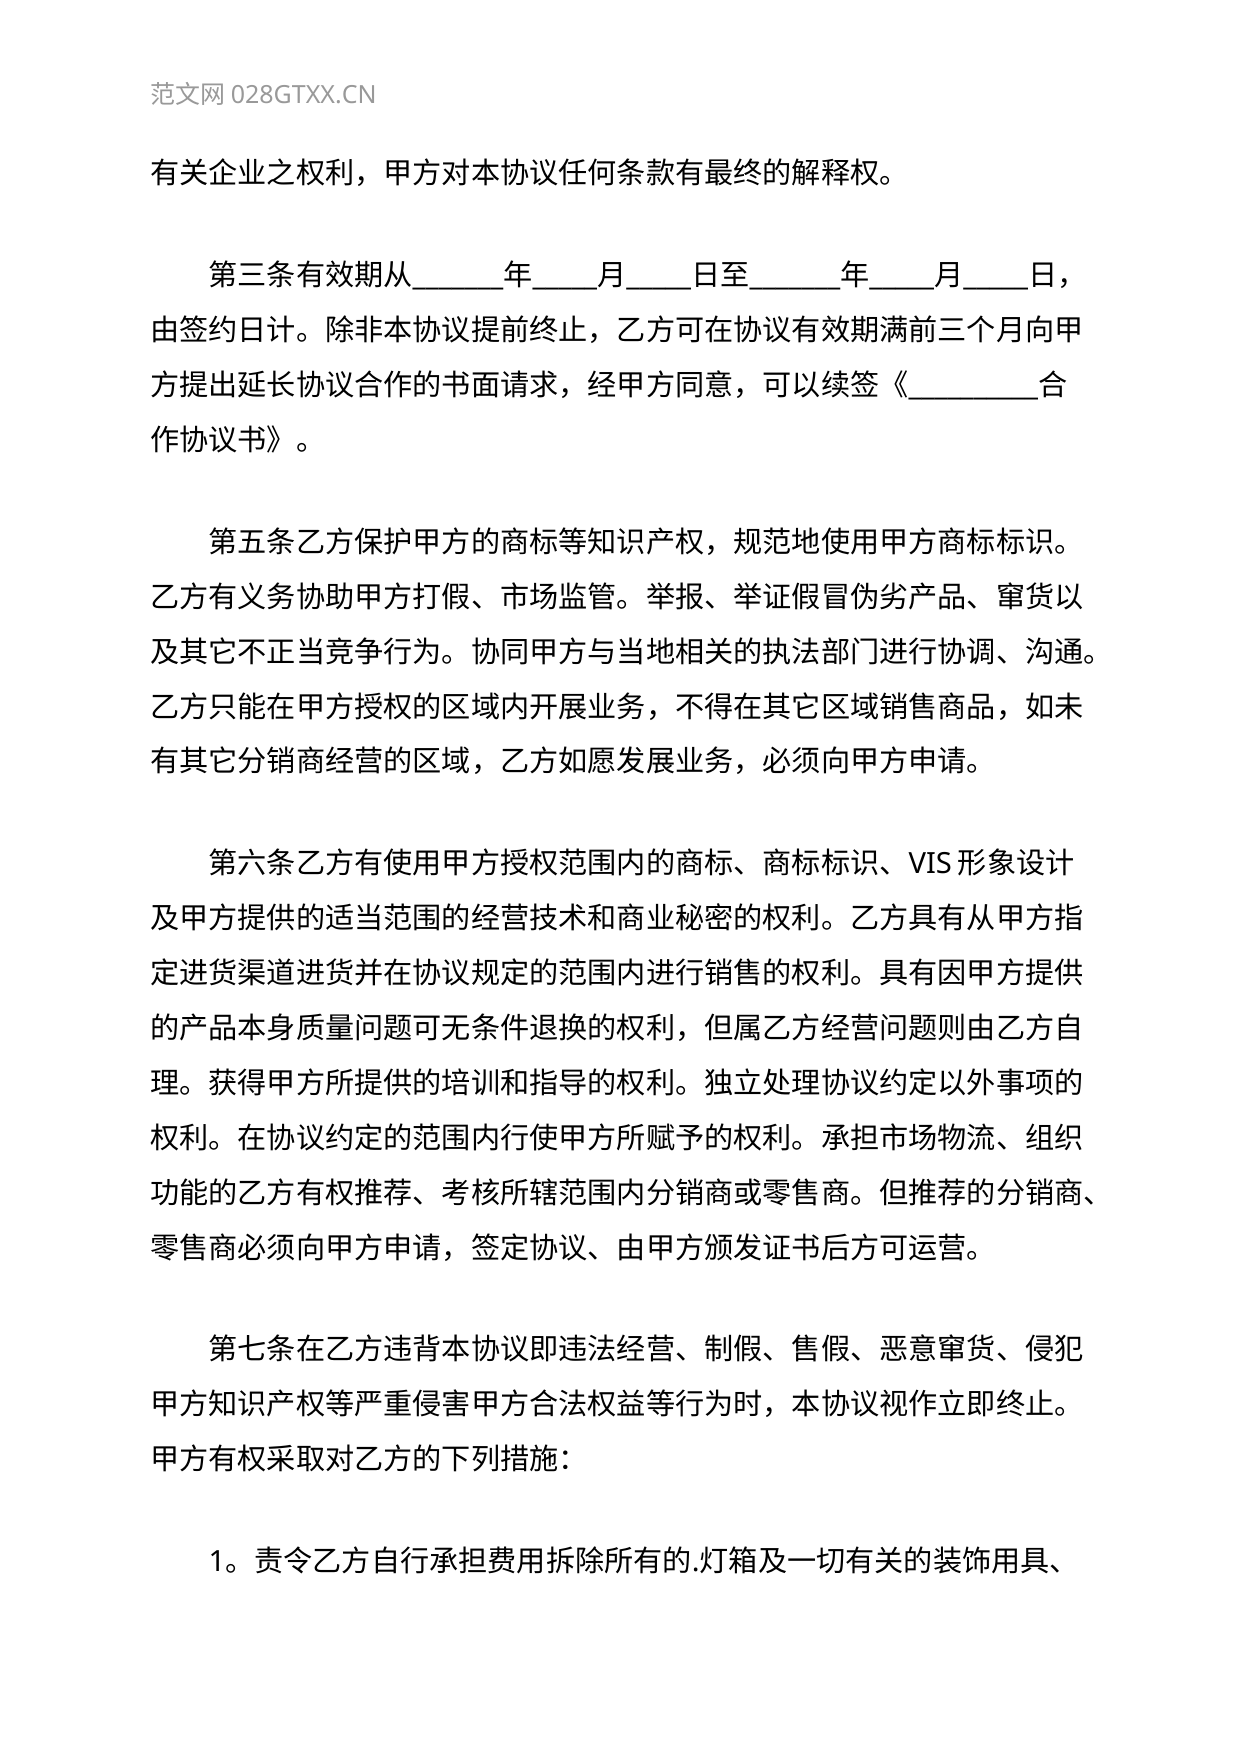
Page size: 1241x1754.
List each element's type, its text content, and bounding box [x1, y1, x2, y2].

text 第六条乙方有使用甲方授权范围内的商标、商标标识、VIS形象设计及甲方提供的适当范围的经营技术和商业秘密的权利。乙方具有从甲方指定进货渠道进货并在协议规定的范围内进行销售的权利。具有因甲方提供的产品本身质量问题可无条件退换的权利，但属乙方经营问题则由乙方自理。获得甲方所提供的培训和指导的权利。独立处理协议约定以外事项的权利。在协议约定的范围内行使甲方所赋予的权利。承担市场物流、组织功能的乙方有权推荐、考核所辖范围内分销商或零售商。但推荐的分销商、零售商必须向甲方申请，签定协议、由甲方颁发证书后方可运营。 [150, 840, 1090, 1266]
text 第三条有效期从_______年_____月_____日至_______年_____月_____日，由签约日计。除非本协议提前终止，乙方可在协议有效期满前三个月向甲方提出延长协议合作的书面请求，经甲方同意，可以续签《__________合作协议书》。 [150, 252, 1090, 459]
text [150, 1537, 1090, 1580]
text 第七条在乙方违背本协议即违法经营、制假、售假、恶意窜货、侵犯甲方知识产权等严重侵害甲方合法权益等行为时，本协议视作立即终止。甲方有权采取对乙方的下列措施： [150, 1326, 1090, 1478]
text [150, 150, 1090, 192]
text 第五条乙方保护甲方的商标等知识产权，规范地使用甲方商标标识。乙方有义务协助甲方打假、市场监管。举报、举证假冒伪劣产品、窜货以及其它不正当竞争行为。协同甲方与当地相关的执法部门进行协调、沟通。乙方只能在甲方授权的区域内开展业务，不得在其它区域销售商品，如未有其它分销商经营的区域，乙方如愿发展业务，必须向甲方申请。 [150, 518, 1090, 780]
